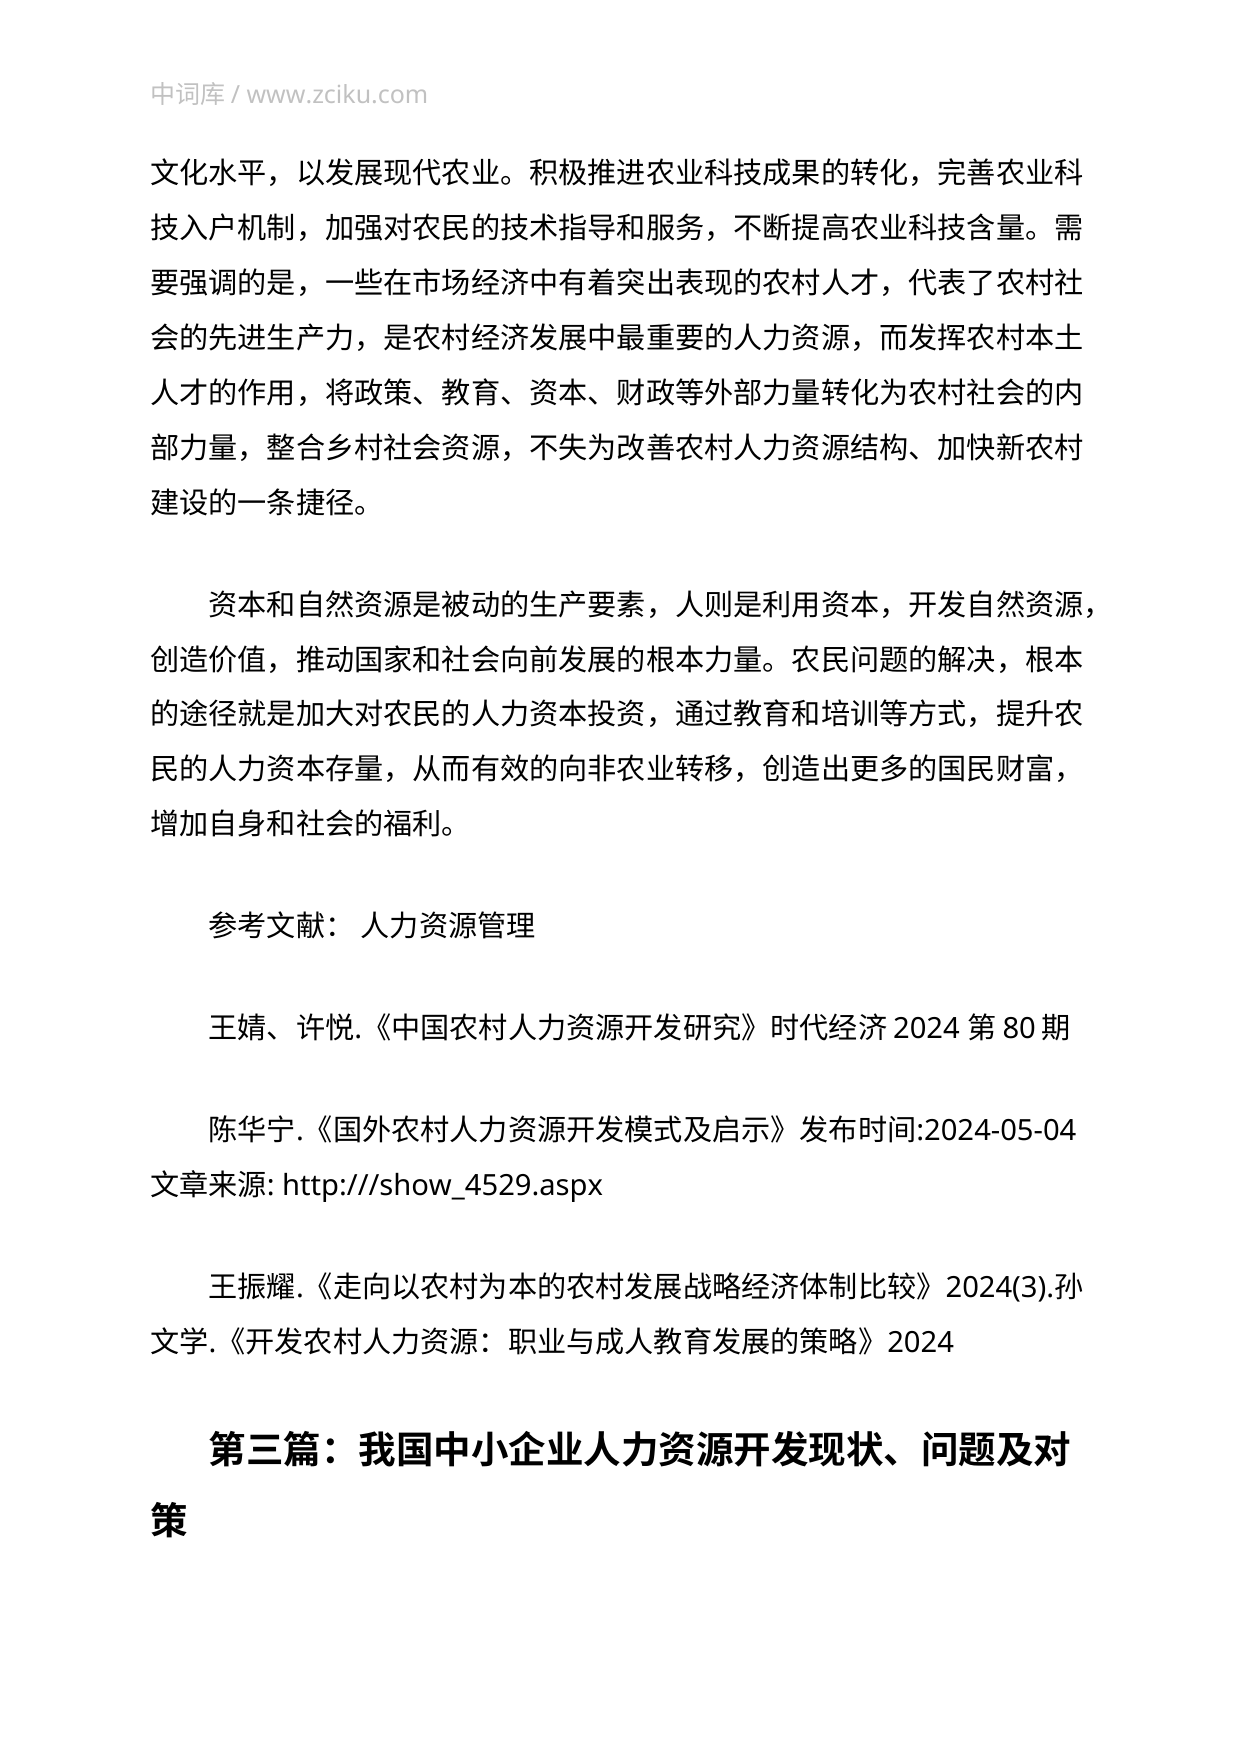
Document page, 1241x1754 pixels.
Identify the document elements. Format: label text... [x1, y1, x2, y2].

text 资本和自然资源是被动的生产要素，人则是利用资本，开发自然资源，创造价值，推动国家和社会向前发展的根本力量。农民问题的解决，根本的途径就是加大对农民的人力资本投资，通过教育和培训等方式，提升农民的人力资本存量，从而有效的向非农业转移，创造出更多的国民财富，增加自身和社会的福利。 [150, 581, 1090, 843]
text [150, 150, 1090, 522]
text 第三篇：我国中小企业人力资源开发现状、问题及对策 [150, 1420, 1090, 1545]
text 参考文献： 人力资源管理 [150, 902, 1090, 945]
text 王振耀.《走向以农村为本的农村发展战略经济体制比较》2024(3).孙文学.《开发农村人力资源：职业与成人教育发展的策略》2024 [150, 1263, 1090, 1361]
text 陈华宁.《国外农村人力资源开发模式及启示》发布时间:2024-05-04 文章来源: http:///show_4529.aspx [150, 1106, 1090, 1204]
text 王婧、许悦.《中国农村人力资源开发研究》时代经济2024 第80期 [150, 1004, 1090, 1047]
